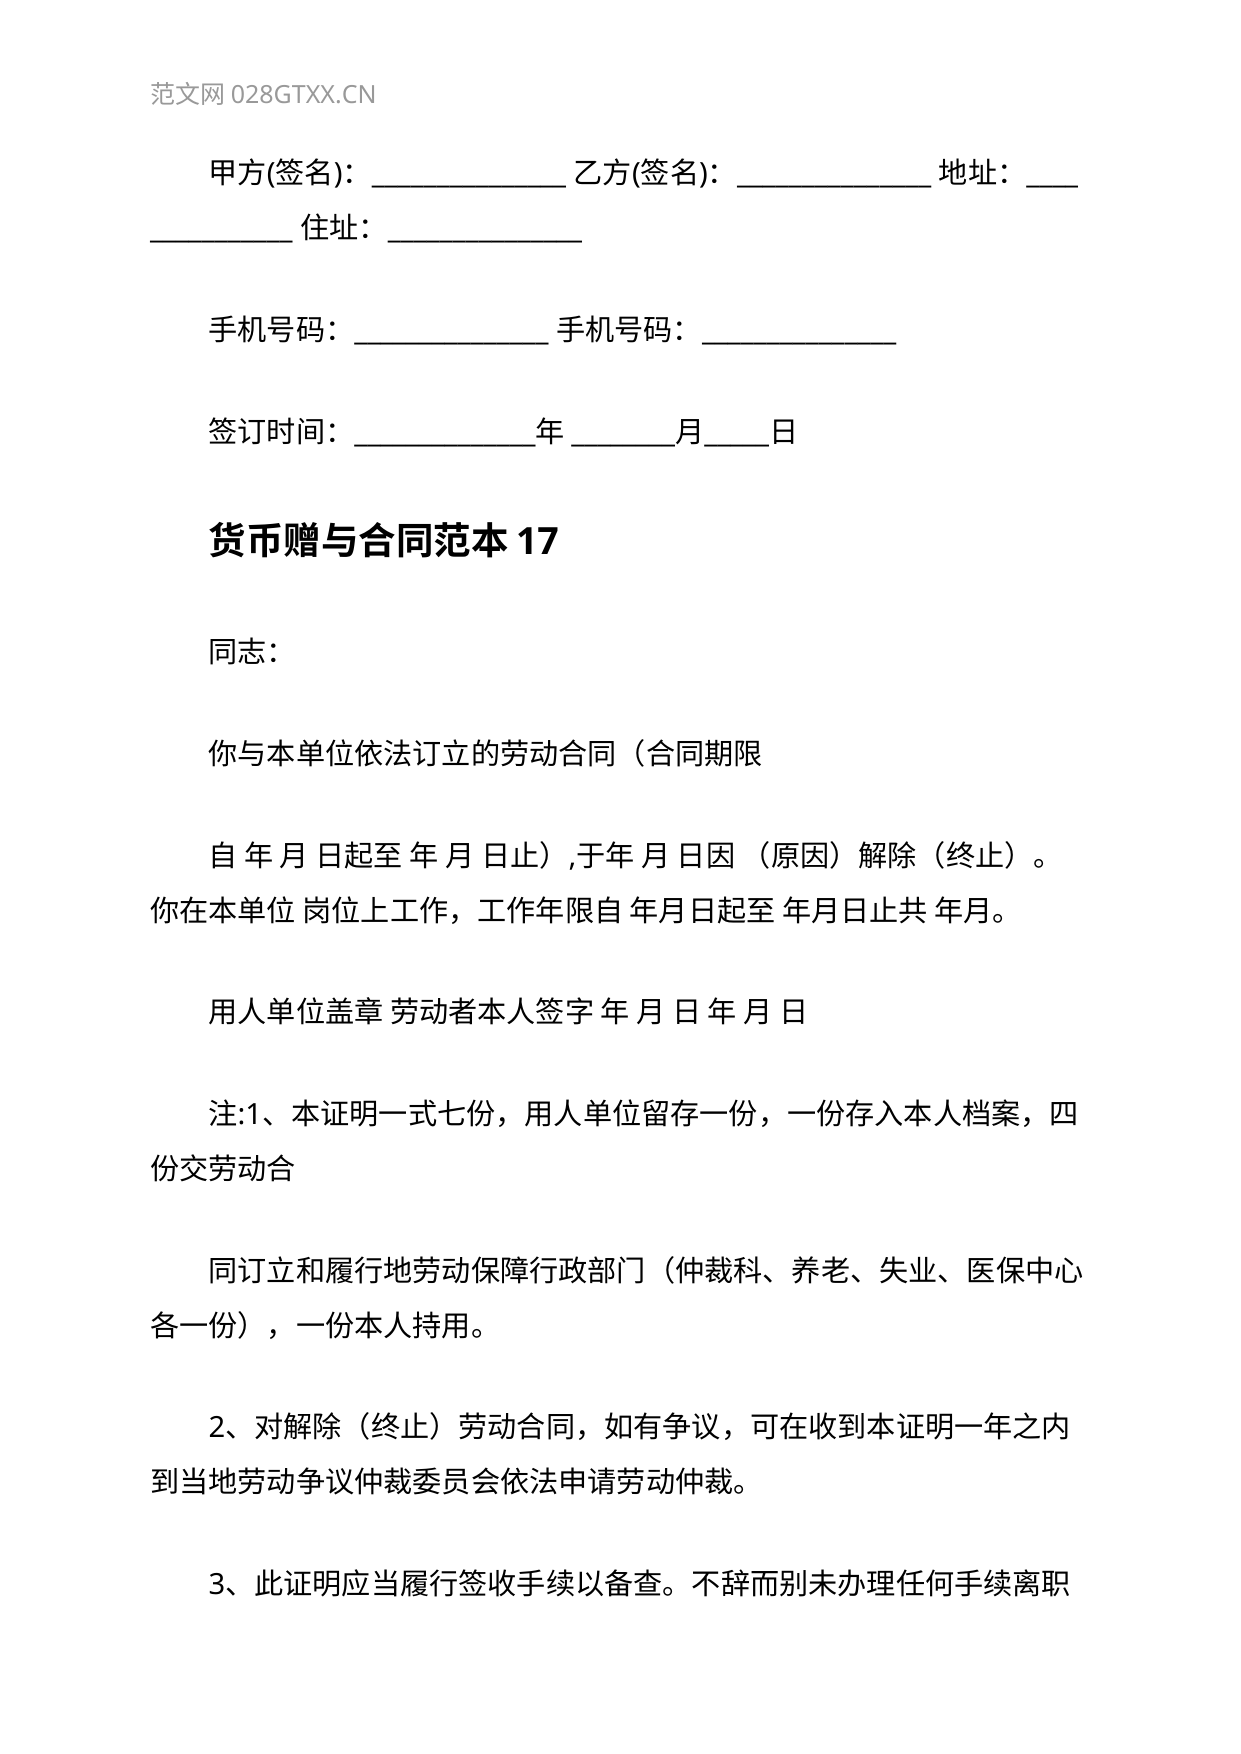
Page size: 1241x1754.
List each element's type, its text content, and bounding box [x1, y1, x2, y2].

text 用人单位盖章 劳动者本人签字 年 月 日 年 月 日 [150, 989, 1090, 1031]
text 甲方(签名)：_______________ 乙方(签名)：_______________ 地址：_______________ 住址：_______________ [150, 150, 1090, 247]
text 手机号码：_______________ 手机号码：_______________ [150, 307, 1090, 349]
text 你与本单位依法订立的劳动合同（合同期限 [150, 730, 1090, 773]
text 2、对解除（终止）劳动合同，如有争议，可在收到本证明一年之内到当地劳动争议仲裁委员会依法申请劳动仲裁。 [150, 1404, 1090, 1501]
text 货币赠与合同范本17 [150, 511, 1090, 565]
text 自 年 月 日起至 年 月 日止）,于年 月 日因 （原因）解除（终止）。你在本单位 岗位上工作，工作年限自 年月日起至 年月日止共 年月。 [150, 832, 1090, 929]
text 签订时间：______________年 ________月_____日 [150, 409, 1090, 451]
text 同订立和履行地劳动保障行政部门（仲裁科、养老、失业、医保中心各一份），一份本人持用。 [150, 1247, 1090, 1344]
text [150, 1561, 1090, 1603]
text 注:1、本证明一式七份，用人单位留存一份，一份存入本人档案，四份交劳动合 [150, 1091, 1090, 1188]
text 同志： [150, 628, 1090, 671]
